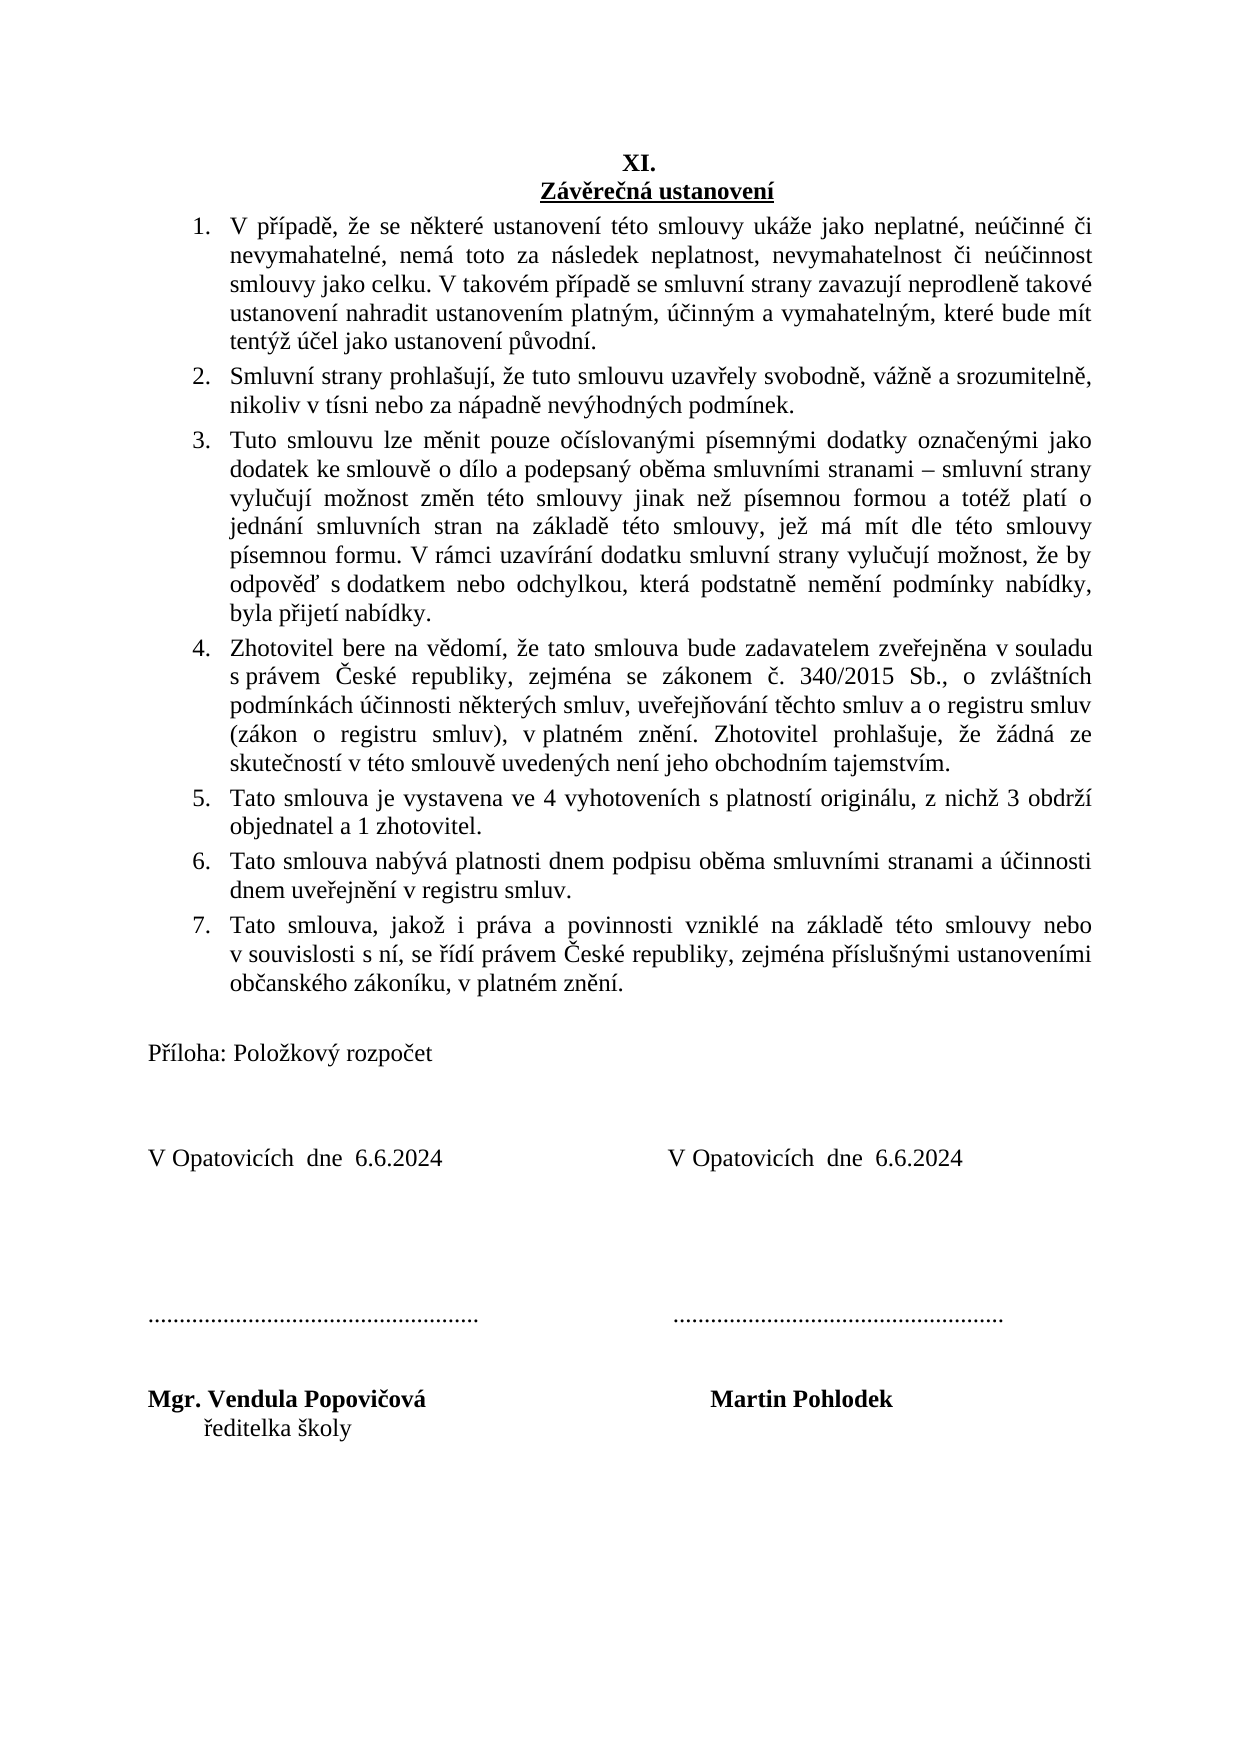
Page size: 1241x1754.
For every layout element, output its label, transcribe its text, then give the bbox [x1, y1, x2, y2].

text Mgr. Vendula Popovičová Martin Pohlodek [148, 1384, 1093, 1413]
list V případě, že se některé ustanovení této smlouvy ukáže jako neplatné, neúčinné či nevymahatelné, nemá toto za následek neplatnost, nevymahatelnost či neúčinnost smlouvy jako celku. V takovém případě se smluvní strany zavazují neprodleně takové ustanovení nahradit ustanovením platným, účinným a vymahatelným, které bude mít tentýž účel jako ustanovení původní. [192, 211, 1093, 355]
list Tato smlouva nabývá platnosti dnem podpisu oběma smluvními stranami a účinnosti dnem uveřejnění v registru smluv. [192, 846, 1093, 904]
list Tato smlouva, jakož i práva a povinnosti vzniklé na základě této smlouvy nebo v souvislosti s ní, se řídí právem České republiky, zejména příslušnými ustanoveními občanského zákoníku, v platném znění. [192, 910, 1093, 996]
text XI. [185, 148, 1093, 176]
text Příloha: Položkový rozpočet [148, 1038, 1093, 1066]
list Tato smlouva je vystavena ve 4 vyhotoveních s platností originálu, z nichž 3 obdrží objednatel a 1 zhotovitel. [192, 783, 1093, 840]
list Tuto smlouvu lze měnit pouze očíslovanými písemnými dodatky označenými jako dodatek ke smlouvě o dílo a podepsaný oběma smluvními stranami – smluvní strany vylučují možnost změn této smlouvy jinak než písemnou formou a totéž platí o jednání smluvních stran na základě této smlouvy, jež má mít dle této smlouvy písemnou formu. V rámci uzavírání dodatku smluvní strany vylučují možnost, že by odpověď s dodatkem nebo odchylkou, která podstatně nemění podmínky nabídky, byla přijetí nabídky. [192, 425, 1093, 626]
list Zhotovitel bere na vědomí, že tato smlouva bude zadavatelem zveřejněna v souladu s právem České republiky, zejména se zákonem č. 340/2015 Sb., o zvláštních podmínkách účinnosti některých smluv, uveřejňování těchto smluv a o registru smluv (zákon o registru smluv), v platném znění. Zhotovitel prohlašuje, že žádná ze skutečností v této smlouvě uvedených není jeho obchodním tajemstvím. [192, 633, 1093, 776]
text ..................................................... ..................................................... [148, 1299, 1093, 1328]
text ředitelka školy [148, 1413, 1093, 1442]
text Závěrečná ustanovení [148, 176, 1093, 205]
text V Opatovicích dne 6.6.2024 V Opatovicích dne 6.6.2024 [148, 1143, 1093, 1171]
list Smluvní strany prohlašují, že tuto smlouvu uzavřely svobodně, vážně a srozumitelně, nikoliv v tísni nebo za nápadně nevýhodných podmínek. [192, 361, 1093, 419]
